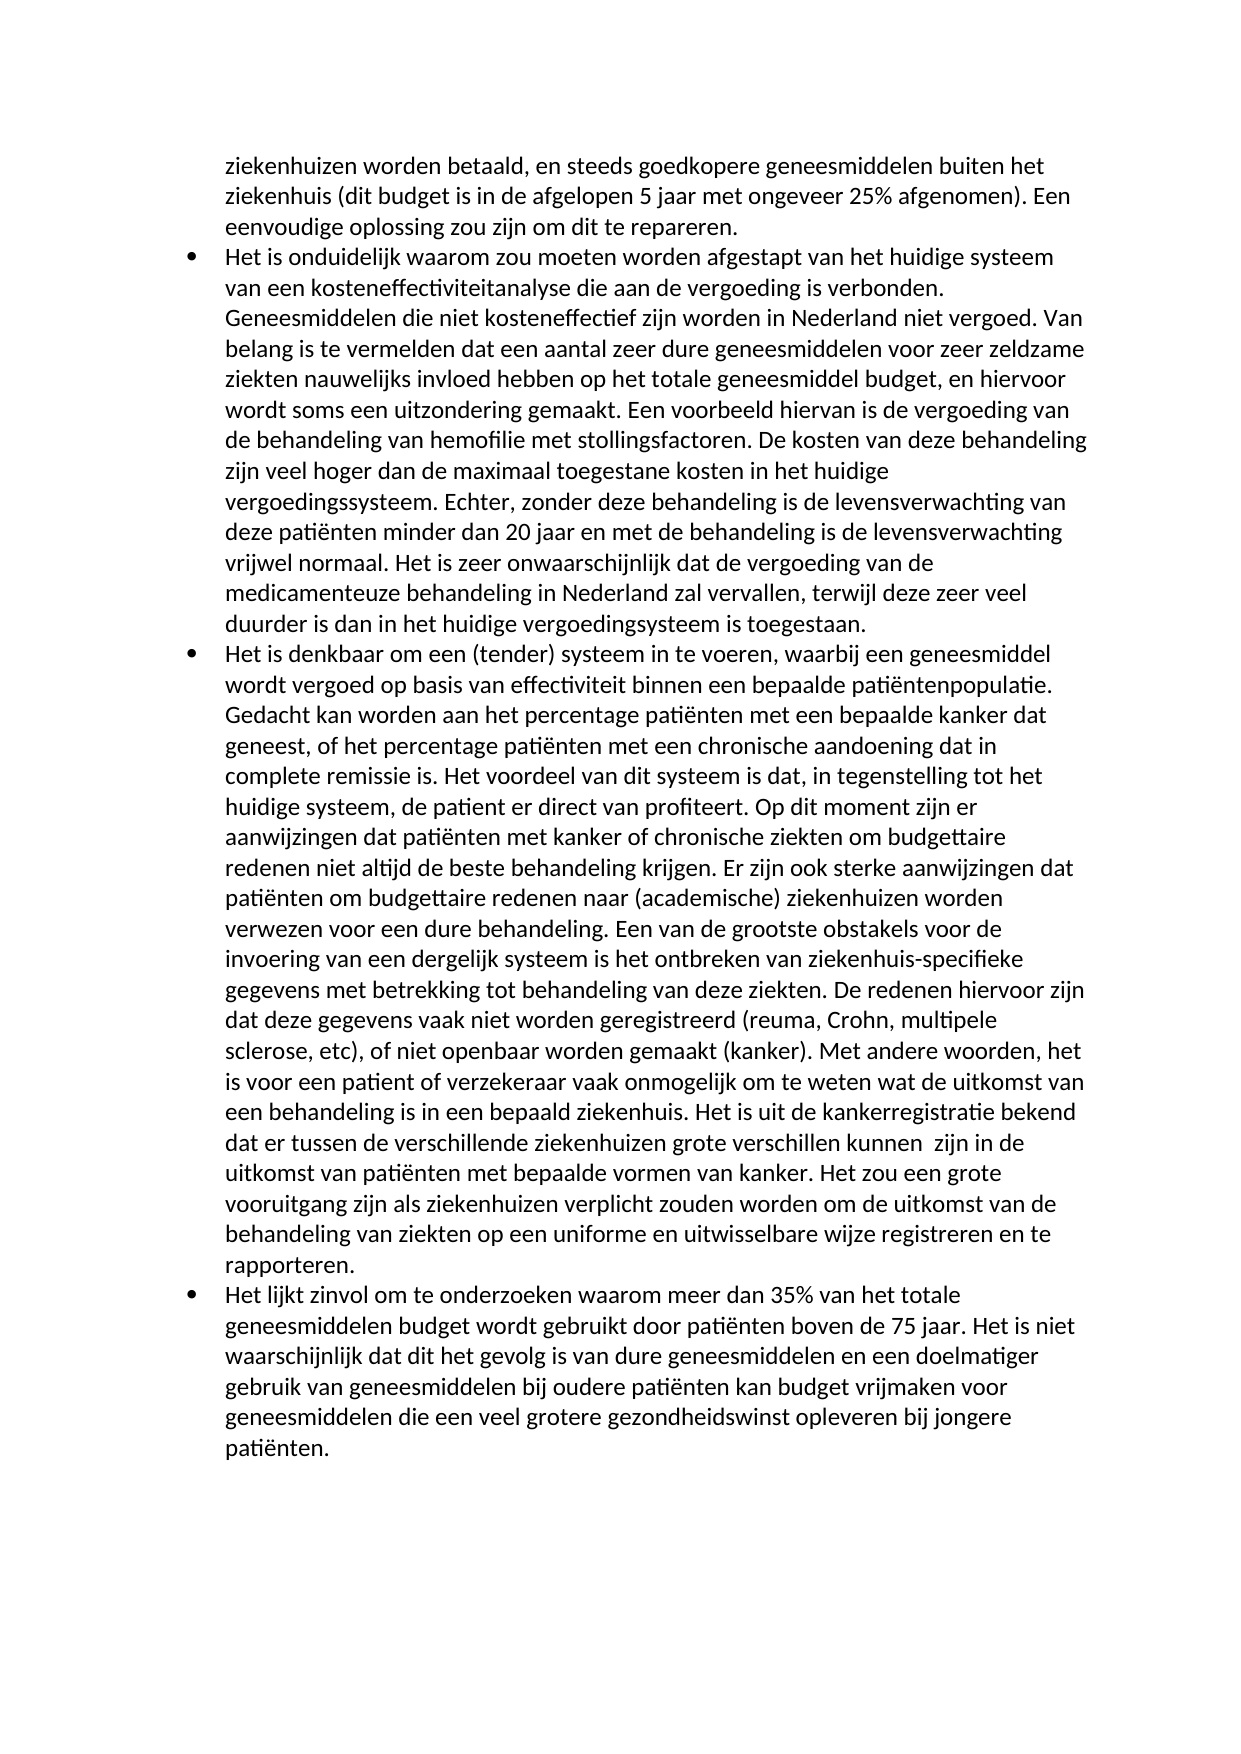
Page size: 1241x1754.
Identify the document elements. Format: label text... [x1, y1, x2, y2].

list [187, 150, 1090, 242]
list Het is denkbaar om een (tender) systeem in te voeren, waarbij een geneesmiddel wordt vergoed op basis van effectiviteit binnen een bepaalde patiëntenpopulatie. Gedacht kan worden aan het percentage patiënten met een bepaalde kanker dat geneest, of het percentage patiënten met een chronische aandoening dat in complete remissie is. Het voordeel van dit systeem is dat, in tegenstelling tot het huidige systeem, de patient er direct van profiteert. Op dit moment zijn er aanwijzingen dat patiënten met kanker of chronische ziekten om budgettaire redenen niet altijd de beste behandeling krijgen. Er zijn ook sterke aanwijzingen dat patiënten om budgettaire redenen naar (academische) ziekenhuizen worden verwezen voor een dure behandeling. Een van de grootste obstakels voor de invoering van een dergelijk systeem is het ontbreken van ziekenhuis-specifieke gegevens met betrekking tot behandeling van deze ziekten. De redenen hiervoor zijn dat deze gegevens vaak niet worden geregistreerd (reuma, Crohn, multipele sclerose, etc), of niet openbaar worden gemaakt (kanker). Met andere woorden, het is voor een patient of verzekeraar vaak onmogelijk om te weten wat de uitkomst van een behandeling is in een bepaald ziekenhuis. Het is uit de kankerregistratie bekend dat er tussen de verschillende ziekenhuizen grote verschillen kunnen zijn in de uitkomst van patiënten met bepaalde vormen van kanker. Het zou een grote vooruitgang zijn als ziekenhuizen verplicht zouden worden om de uitkomst van de behandeling van ziekten op een uniforme en uitwisselbare wijze registreren en te rapporteren. [187, 638, 1090, 1279]
list Het is onduidelijk waarom zou moeten worden afgestapt van het huidige systeem van een kosteneffectiviteitanalyse die aan de vergoeding is verbonden. Geneesmiddelen die niet kosteneffectief zijn worden in Nederland niet vergoed. Van belang is te vermelden dat een aantal zeer dure geneesmiddelen voor zeer zeldzame ziekten nauwelijks invloed hebben op het totale geneesmiddel budget, en hiervoor wordt soms een uitzondering gemaakt. Een voorbeeld hiervan is de vergoeding van de behandeling van hemofilie met stollingsfactoren. De kosten van deze behandeling zijn veel hoger dan de maximaal toegestane kosten in het huidige vergoedingssysteem. Echter, zonder deze behandeling is de levensverwachting van deze patiënten minder dan 20 jaar en met de behandeling is de levensverwachting vrijwel normaal. Het is zeer onwaarschijnlijk dat de vergoeding van de medicamenteuze behandeling in Nederland zal vervallen, terwijl deze zeer veel duurder is dan in het huidige vergoedingsysteem is toegestaan. [187, 242, 1090, 638]
list Het lijkt zinvol om te onderzoeken waarom meer dan 35% van het totale geneesmiddelen budget wordt gebruikt door patiënten boven de 75 jaar. Het is niet waarschijnlijk dat dit het gevolg is van dure geneesmiddelen en een doelmatiger gebruik van geneesmiddelen bij oudere patiënten kan budget vrijmaken voor geneesmiddelen die een veel grotere gezondheidswinst opleveren bij jongere patiënten. [187, 1279, 1090, 1462]
